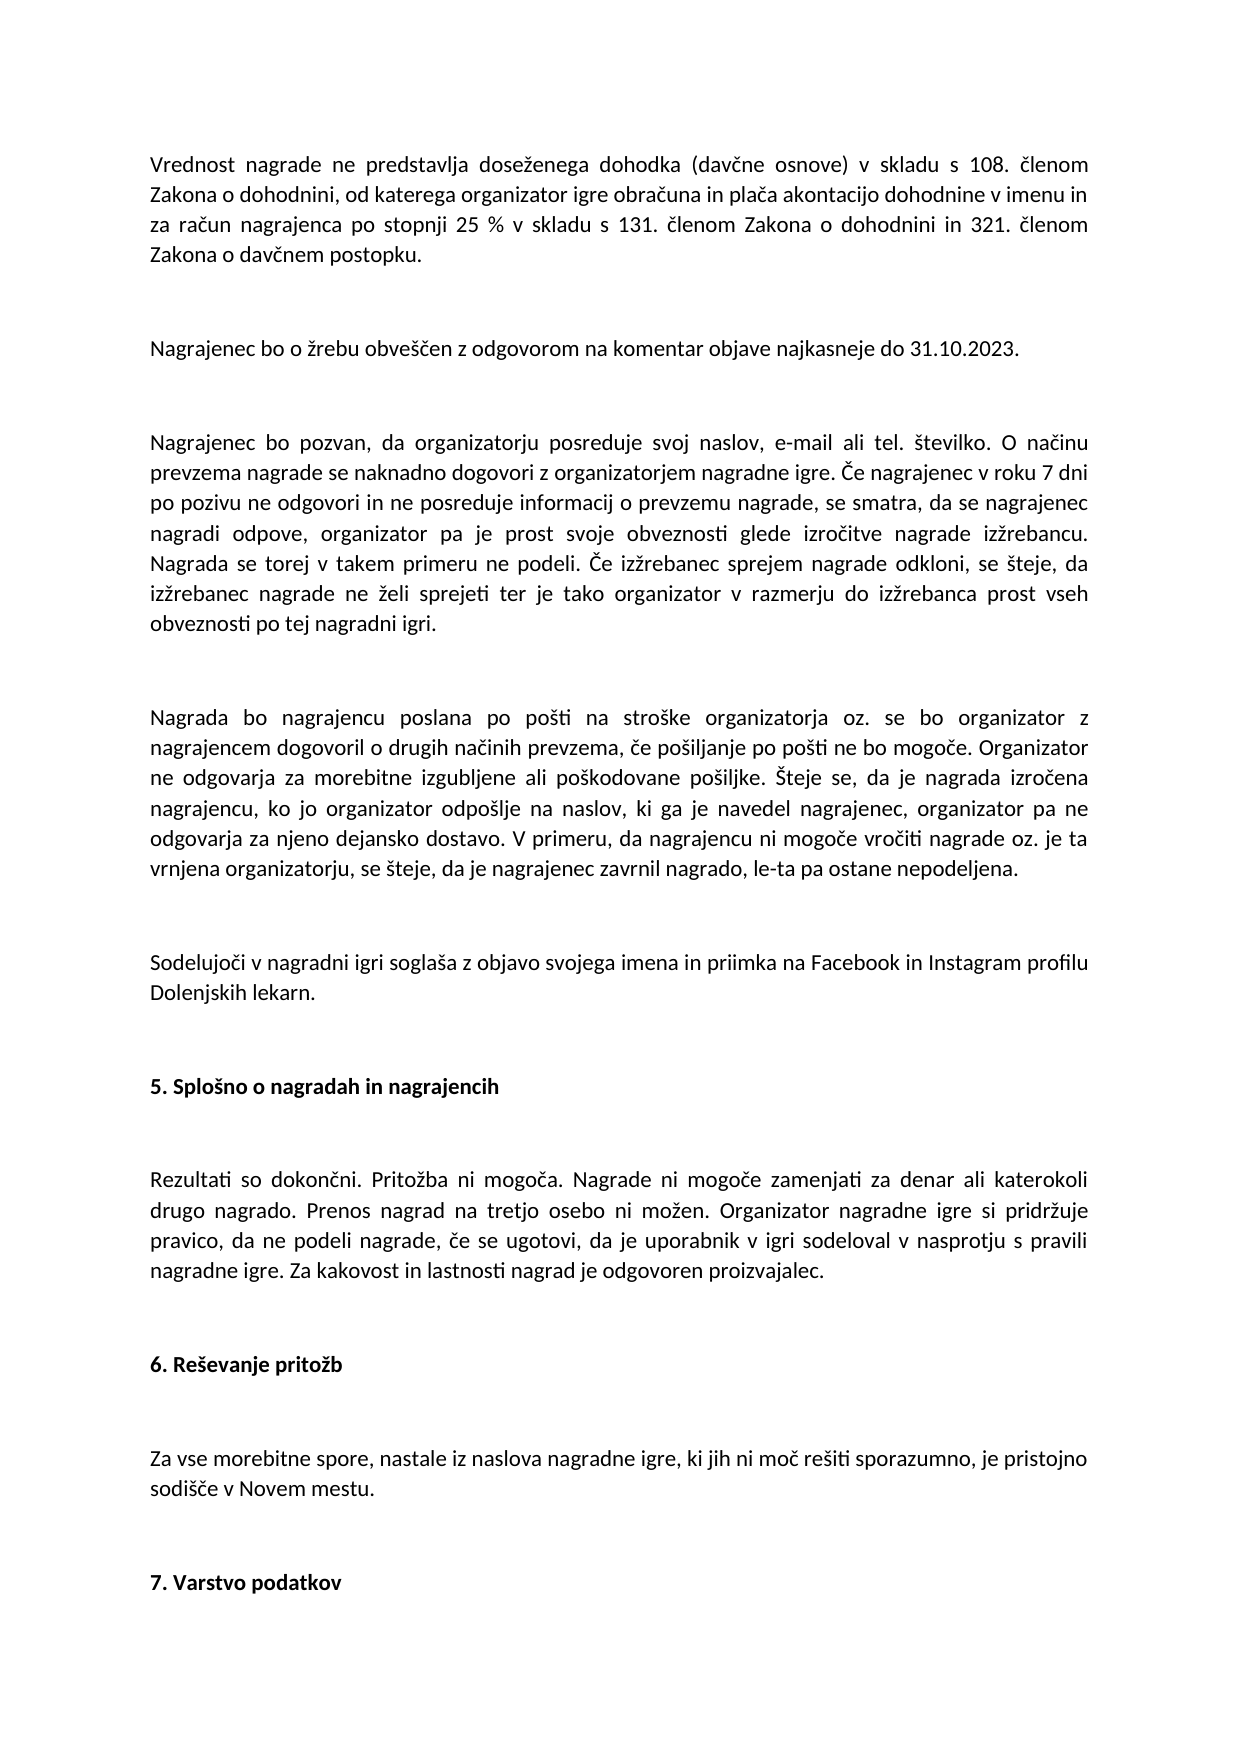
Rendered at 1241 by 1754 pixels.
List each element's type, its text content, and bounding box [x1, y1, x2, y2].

text Sodelujoči v nagradni igri soglaša z objavo svojega imena in priimka na Facebook in Instagram profilu Dolenjskih lekarn. [150, 948, 1090, 1006]
text Nagrada bo nagrajencu poslana po pošti na stroške organizatorja oz. se bo organizator z nagrajencem dogovoril o drugih načinih prevzema, če pošiljanje po pošti ne bo mogoče. Organizator ne odgovarja za morebitne izgubljene ali poškodovane pošiljke. Šteje se, da je nagrada izročena nagrajencu, ko jo organizator odpošlje na naslov, ki ga je navedel nagrajenec, organizator pa ne odgovarja za njeno dejansko dostavo. V primeru, da nagrajencu ni mogoče vročiti nagrade oz. je ta vrnjena organizatorju, se šteje, da je nagrajenec zavrnil nagrado, le-ta pa ostane nepodeljena. [150, 703, 1090, 882]
text 5. Splošno o nagradah in nagrajencih [150, 1072, 1090, 1100]
text 6. Reševanje pritožb [150, 1350, 1090, 1378]
text Za vse morebitne spore, nastale iz naslova nagradne igre, ki jih ni moč rešiti sporazumno, je pristojno sodišče v Novem mestu. [150, 1444, 1090, 1502]
text Vrednost nagrade ne predstavlja doseženega dohodka (davčne osnove) v skladu s 108. členom Zakona o dohodnini, od katerega organizator igre obračuna in plača akontacijo dohodnine v imenu in za račun nagrajenca po stopnji 25 % v skladu s 131. členom Zakona o dohodnini in 321. členom Zakona o davčnem postopku. [150, 150, 1090, 269]
text Rezultati so dokončni. Pritožba ni mogoča. Nagrade ni mogoče zamenjati za denar ali katerokoli drugo nagrado. Prenos nagrad na tretjo osebo ni možen. Organizator nagradne igre si pridržuje pravico, da ne podeli nagrade, če se ugotovi, da je uporabnik v igri sodeloval v nasprotju s pravili nagradne igre. Za kakovost in lastnosti nagrad je odgovoren proizvajalec. [150, 1166, 1090, 1284]
text Nagrajenec bo o žrebu obveščen z odgovorom na komentar objave najkasneje do 31.10.2023. [150, 334, 1090, 362]
text Nagrajenec bo pozvan, da organizatorju posreduje svoj naslov, e-mail ali tel. številko. O načinu prevzema nagrade se naknadno dogovori z organizatorjem nagradne igre. Če nagrajenec v roku 7 dni po pozivu ne odgovori in ne posreduje informacij o prevzemu nagrade, se smatra, da se nagrajenec nagradi odpove, organizator pa je prost svoje obveznosti glede izročitve nagrade izžrebancu. Nagrada se torej v takem primeru ne podeli. Če izžrebanec sprejem nagrade odkloni, se šteje, da izžrebanec nagrade ne želi sprejeti ter je tako organizator v razmerju do izžrebanca prost vseh obveznosti po tej nagradni igri. [150, 428, 1090, 637]
text 7. Varstvo podatkov [150, 1568, 1090, 1596]
